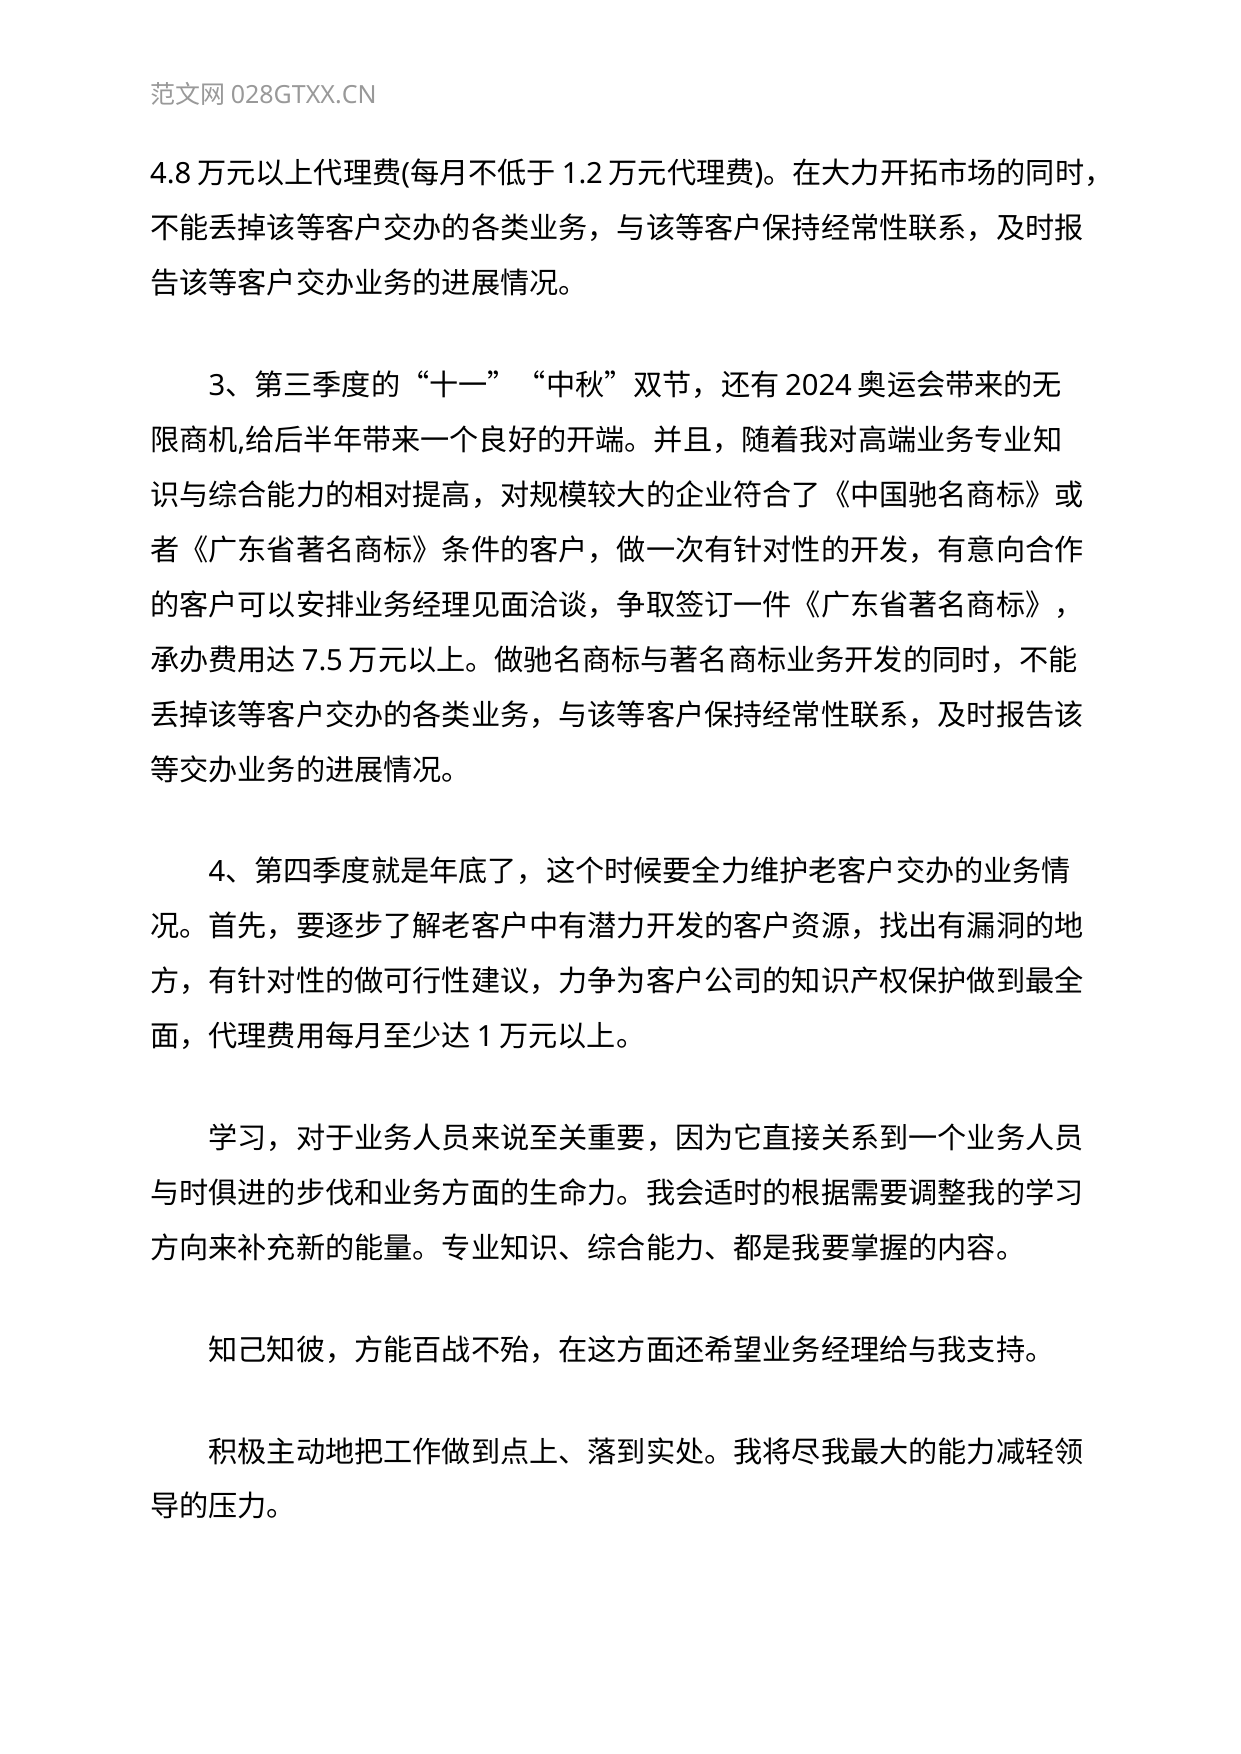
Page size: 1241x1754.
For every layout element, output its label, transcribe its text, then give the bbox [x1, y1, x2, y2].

text 知己知彼，方能百战不殆，在这方面还希望业务经理给与我支持。 [150, 1326, 1090, 1369]
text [150, 150, 1090, 302]
text 积极主动地把工作做到点上、落到实处。我将尽我最大的能力减轻领导的压力。 [150, 1428, 1090, 1525]
text 3、第三季度的“十一”“中秋”双节，还有2024奥运会带来的无限商机,给后半年带来一个良好的开端。并且，随着我对高端业务专业知识与综合能力的相对提高，对规模较大的企业符合了《中国驰名商标》或者《广东省著名商标》条件的客户，做一次有针对性的开发，有意向合作的客户可以安排业务经理见面洽谈，争取签订一件《广东省著名商标》，承办费用达7.5万元以上。做驰名商标与著名商标业务开发的同时，不能丢掉该等客户交办的各类业务，与该等客户保持经常性联系，及时报告该等交办业务的进展情况。 [150, 362, 1090, 788]
text 学习，对于业务人员来说至关重要，因为它直接关系到一个业务人员与时俱进的步伐和业务方面的生命力。我会适时的根据需要调整我的学习方向来补充新的能量。专业知识、综合能力、都是我要掌握的内容。 [150, 1115, 1090, 1267]
text 4、第四季度就是年底了，这个时候要全力维护老客户交办的业务情况。首先，要逐步了解老客户中有潜力开发的客户资源，找出有漏洞的地方，有针对性的做可行性建议，力争为客户公司的知识产权保护做到最全面，代理费用每月至少达1万元以上。 [150, 848, 1090, 1055]
